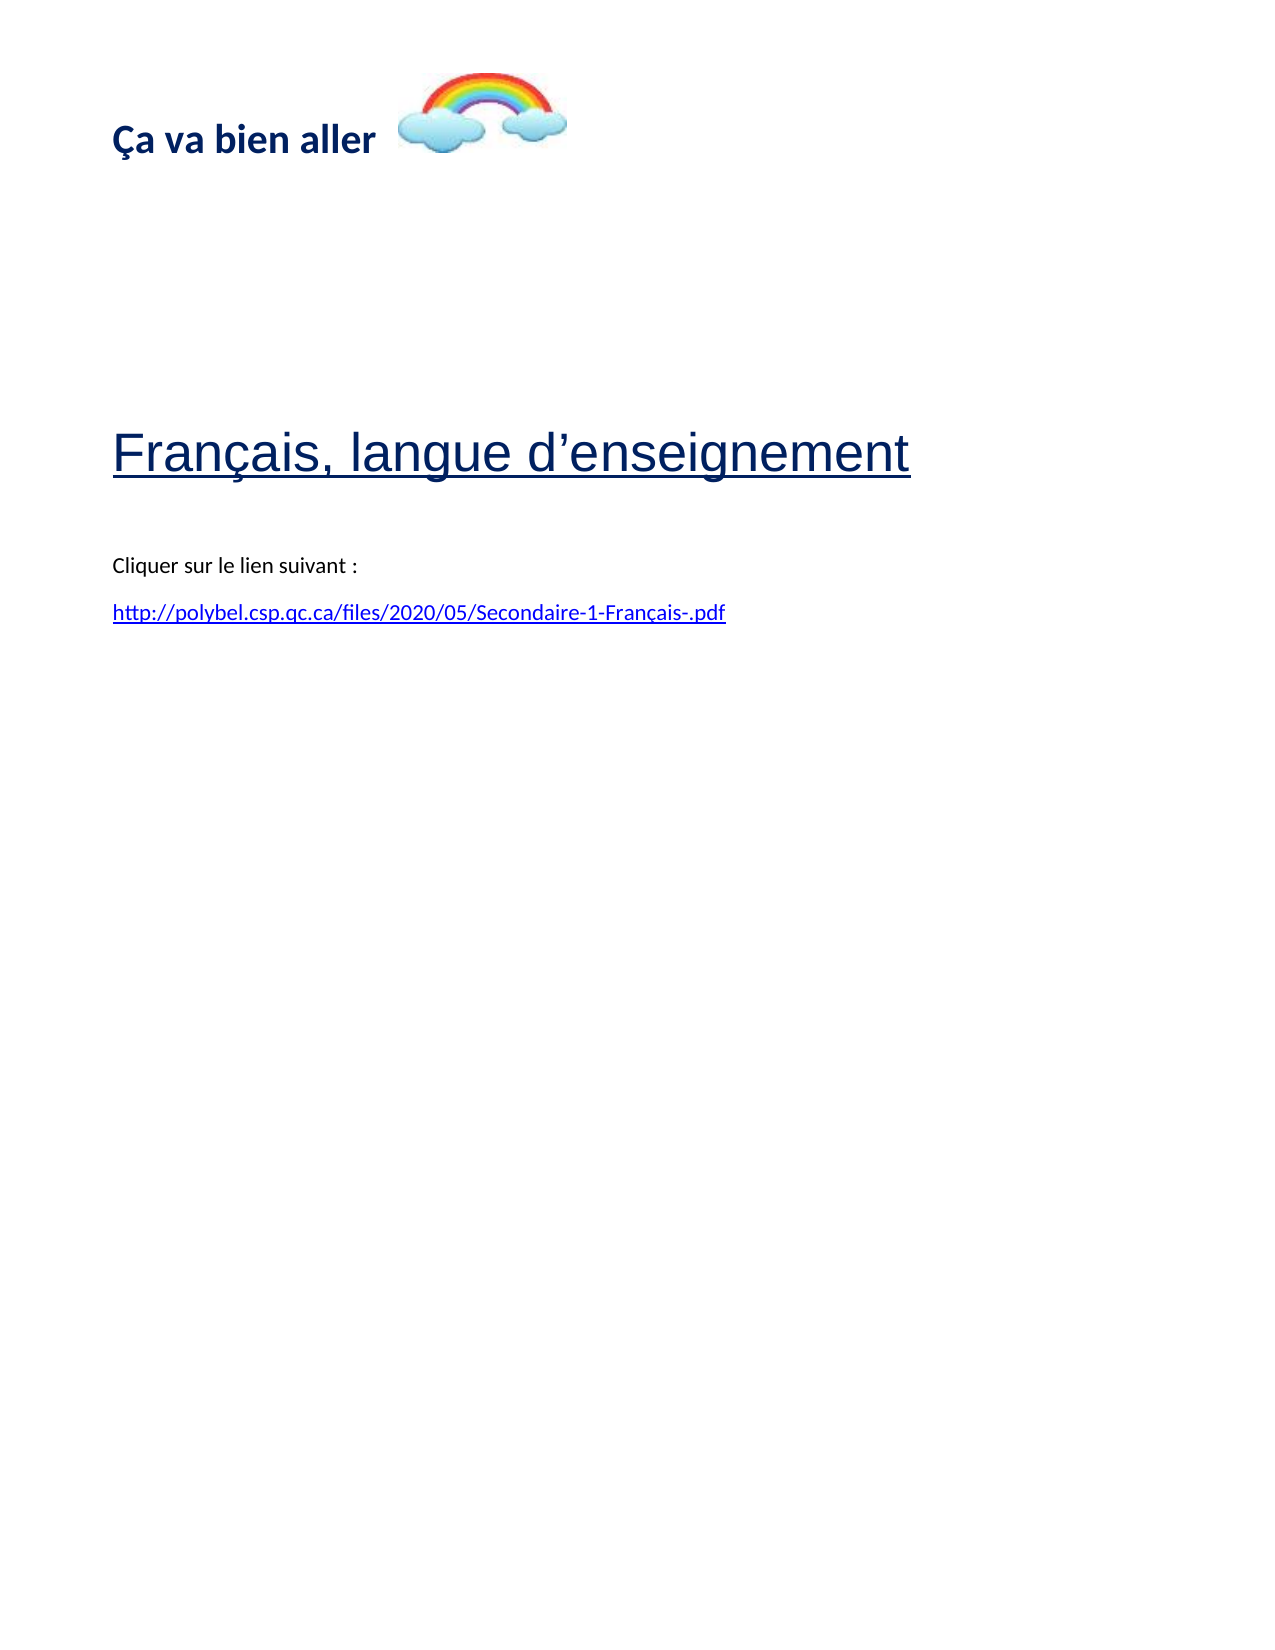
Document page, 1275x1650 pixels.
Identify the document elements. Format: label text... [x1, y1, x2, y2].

text http://polybel.csp.qc.ca/files/2020/05/Secondaire-1-Français-.pdf [112, 598, 1162, 626]
subtitle Français, langue d’enseignement [112, 421, 1162, 483]
text Cliquer sur le lien suivant : [112, 551, 1162, 579]
text Ça va bien aller [112, 74, 1162, 165]
picture [398, 73, 567, 153]
